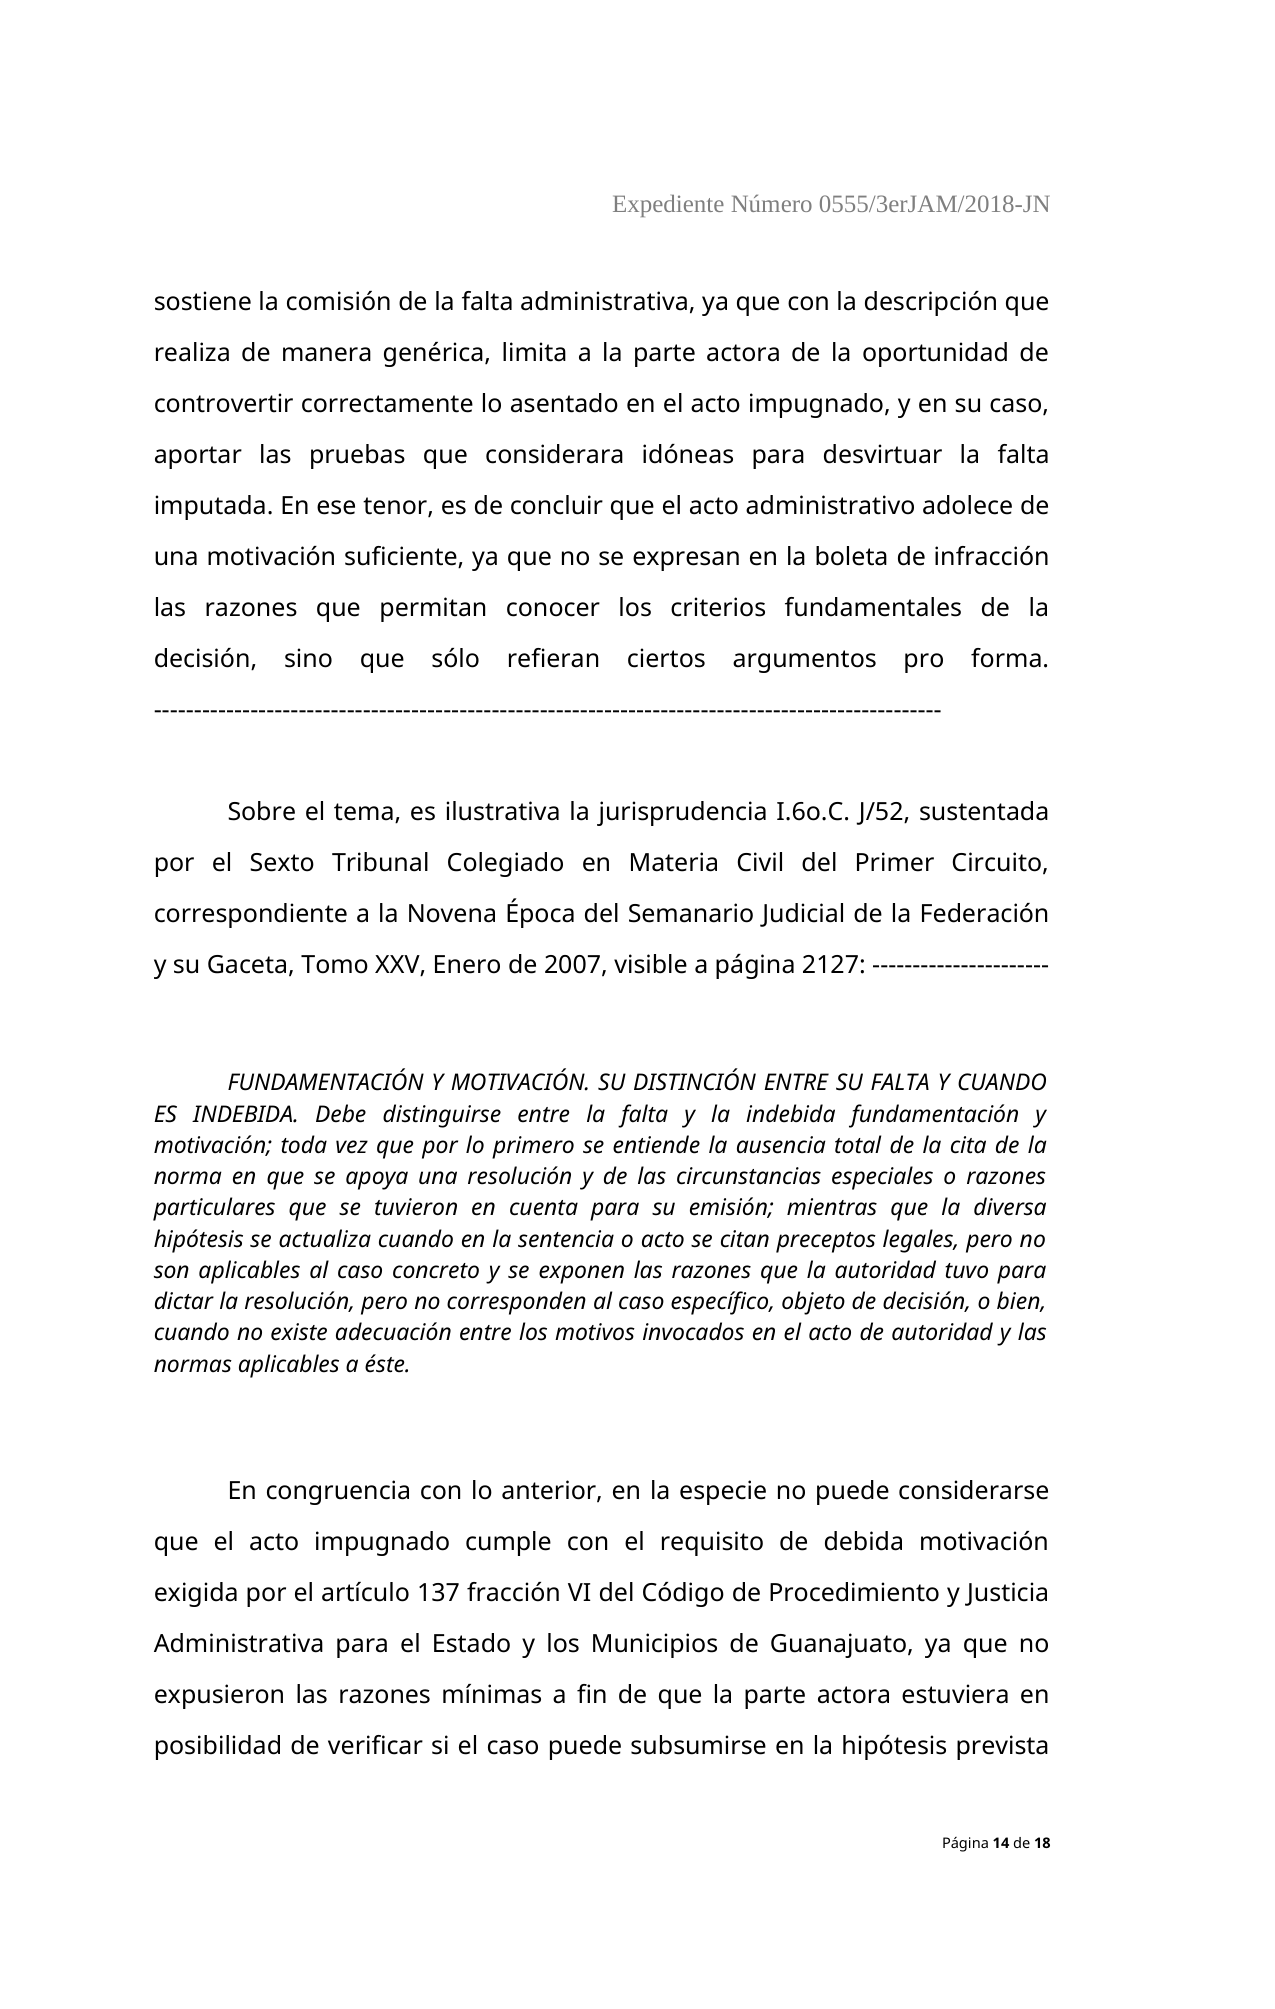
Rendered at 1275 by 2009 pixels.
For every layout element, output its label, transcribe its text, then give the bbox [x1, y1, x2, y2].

text FUNDAMENTACIÓN Y MOTIVACIÓN. SU DISTINCIÓN ENTRE SU FALTA Y CUANDO ES INDEBIDA. Debe distinguirse entre la falta y la indebida fundamentación y motivación; toda vez que por lo primero se entiende la ausencia total de la cita de la norma en que se apoya una resolución y de las circunstancias especiales o razones particulares que se tuvieron en cuenta para su emisión; mientras que la diversa hipótesis se actualiza cuando en la sentencia o acto se citan preceptos legales, pero no son aplicables al caso concreto y se exponen las razones que la autoridad tuvo para dictar la resolución, pero no corresponden al caso específico, objeto de decisión, o bien, cuando no existe adecuación entre los motivos invocados en el acto de autoridad y las normas aplicables a éste. [153, 1066, 1051, 1379]
text Sobre el tema, es ilustrativa la jurisprudencia I.6o.C. J/52, sustentada por el Sexto Tribunal Colegiado en Materia Civil del Primer Circuito, correspondiente a la Novena Época del Semanario Judicial de la Federación y su Gaceta, Tomo XXV, Enero de 2007, visible a página 2127: ---------------------- [153, 794, 1051, 981]
